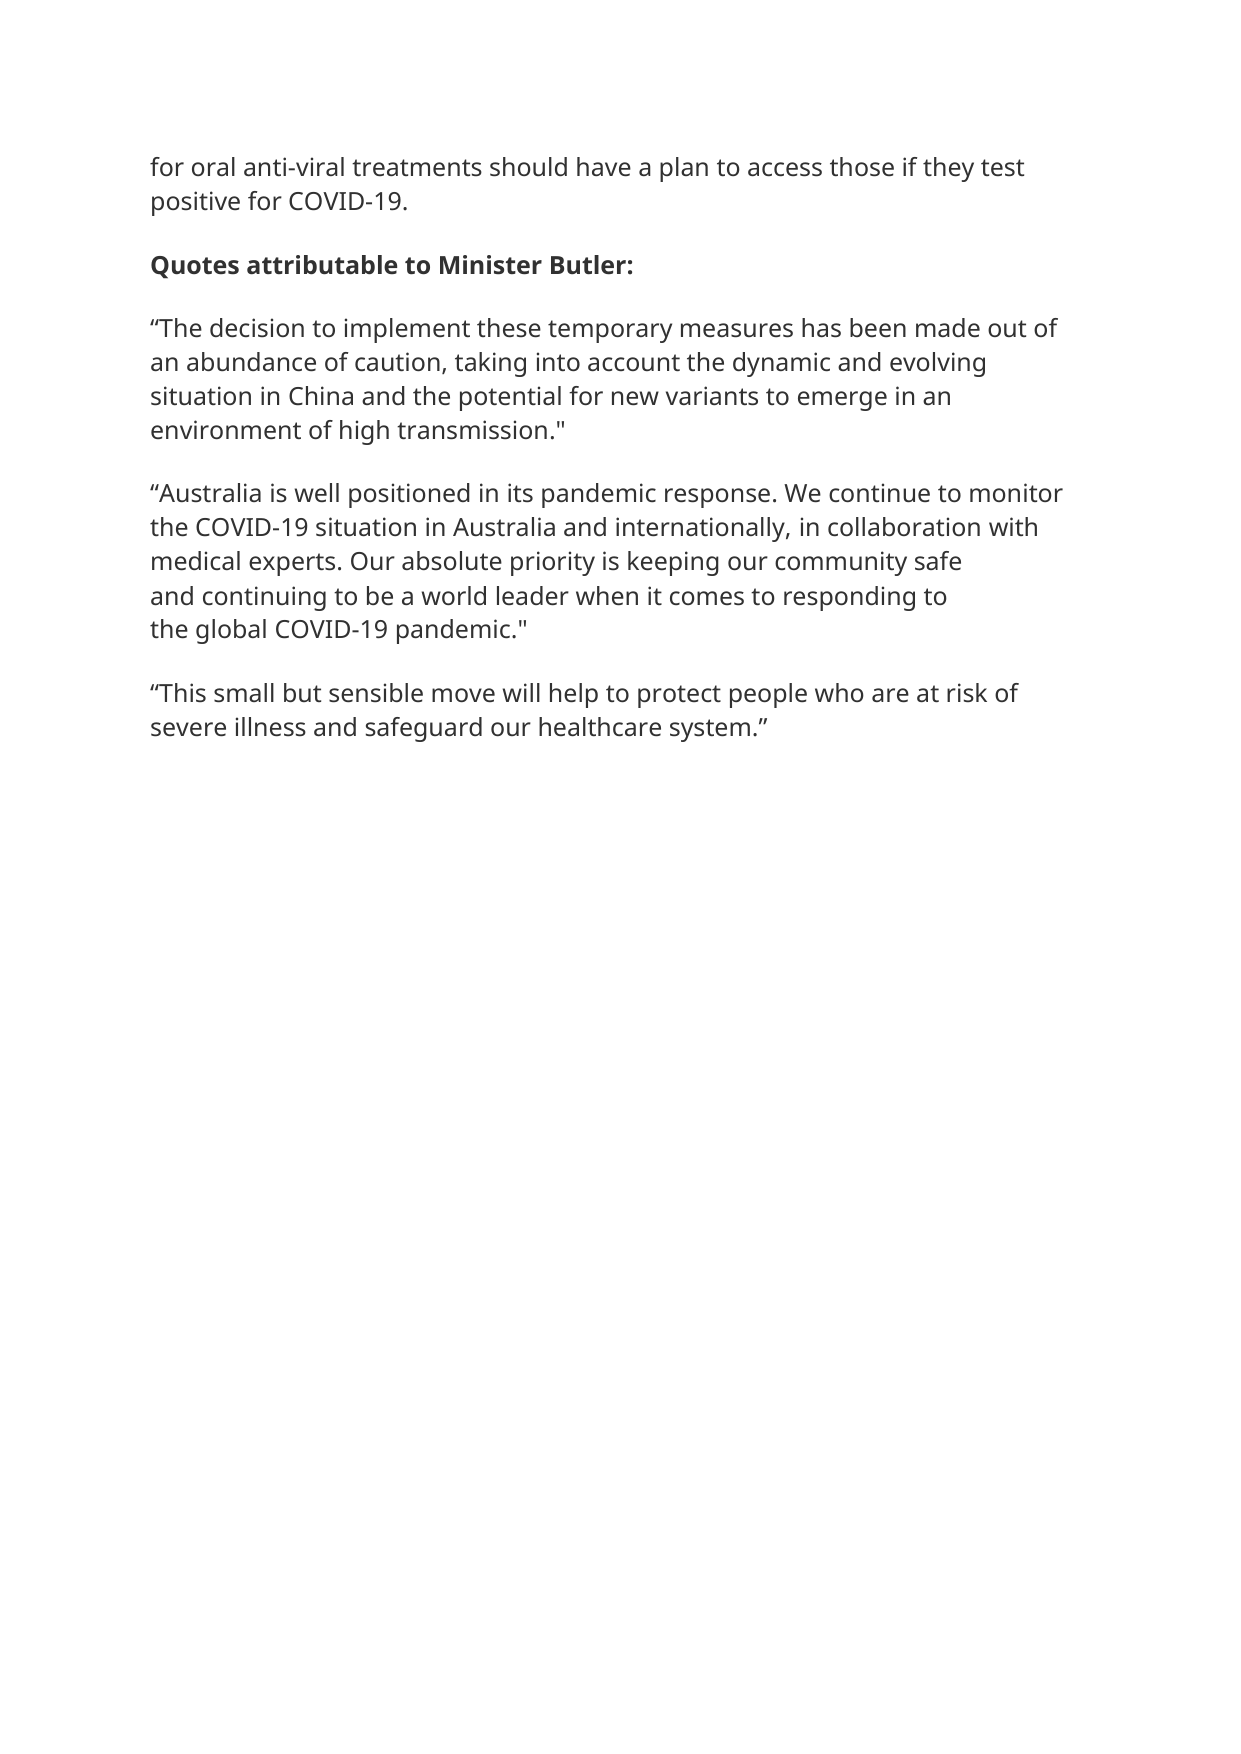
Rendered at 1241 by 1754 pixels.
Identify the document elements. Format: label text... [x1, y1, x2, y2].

text “The decision to implement these temporary measures has been made out of an abundance of caution, taking into account the dynamic and evolving situation in China and the potential for new variants to emerge in an environment of high transmission." [150, 311, 1090, 447]
text “Australia is well positioned in its pandemic response. We continue to monitor the COVID-19 situation in Australia and internationally, in collaboration with medical experts. Our absolute priority is keeping our community safe and continuing to be a world leader when it comes to responding to the global COVID-19 pandemic." [150, 476, 1090, 646]
text “This small but sensible move will help to protect people who are at risk of severe illness and safeguard our healthcare system.” [150, 675, 1090, 743]
text Quotes attributable to Minister Butler: [150, 247, 1090, 281]
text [150, 150, 1090, 218]
